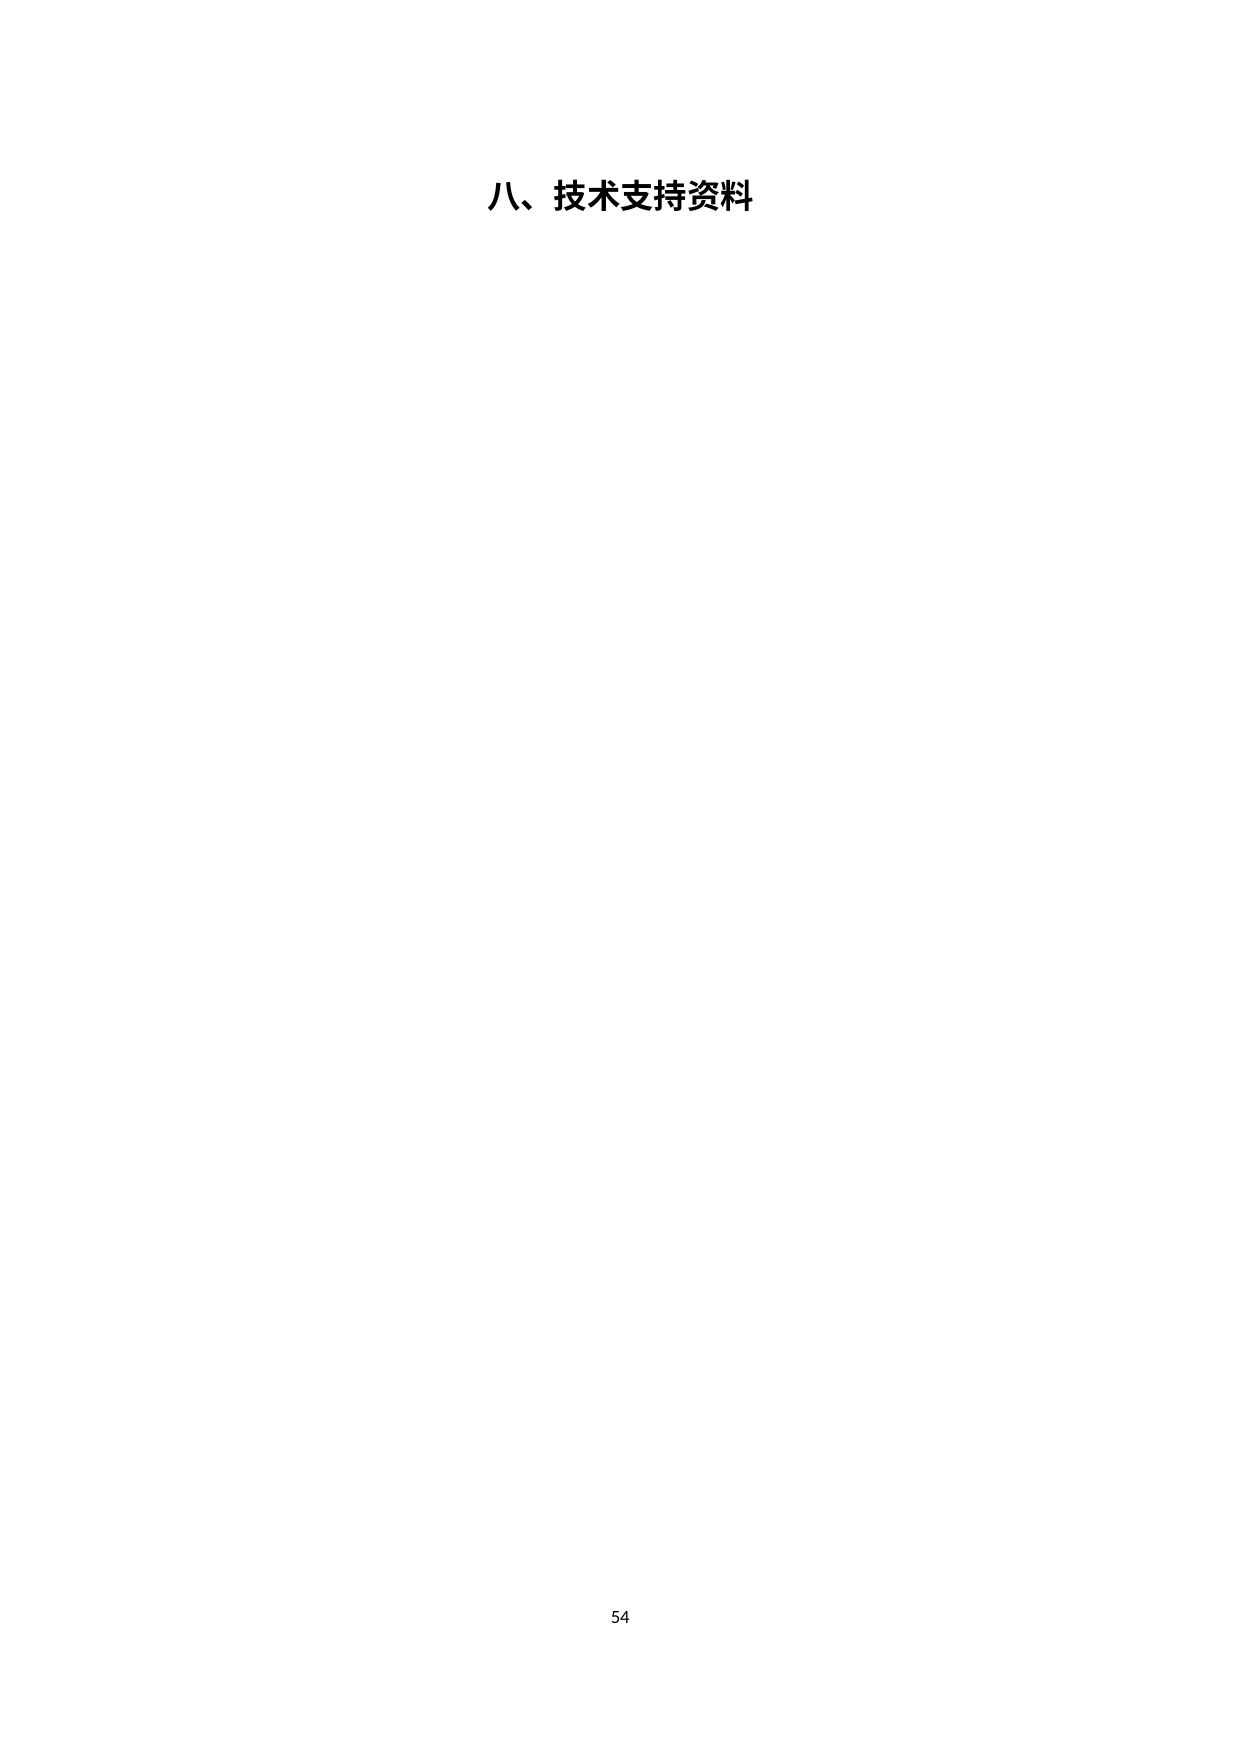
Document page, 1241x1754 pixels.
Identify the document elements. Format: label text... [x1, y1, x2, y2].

text 八、技术支持资料 [187, 162, 1053, 227]
